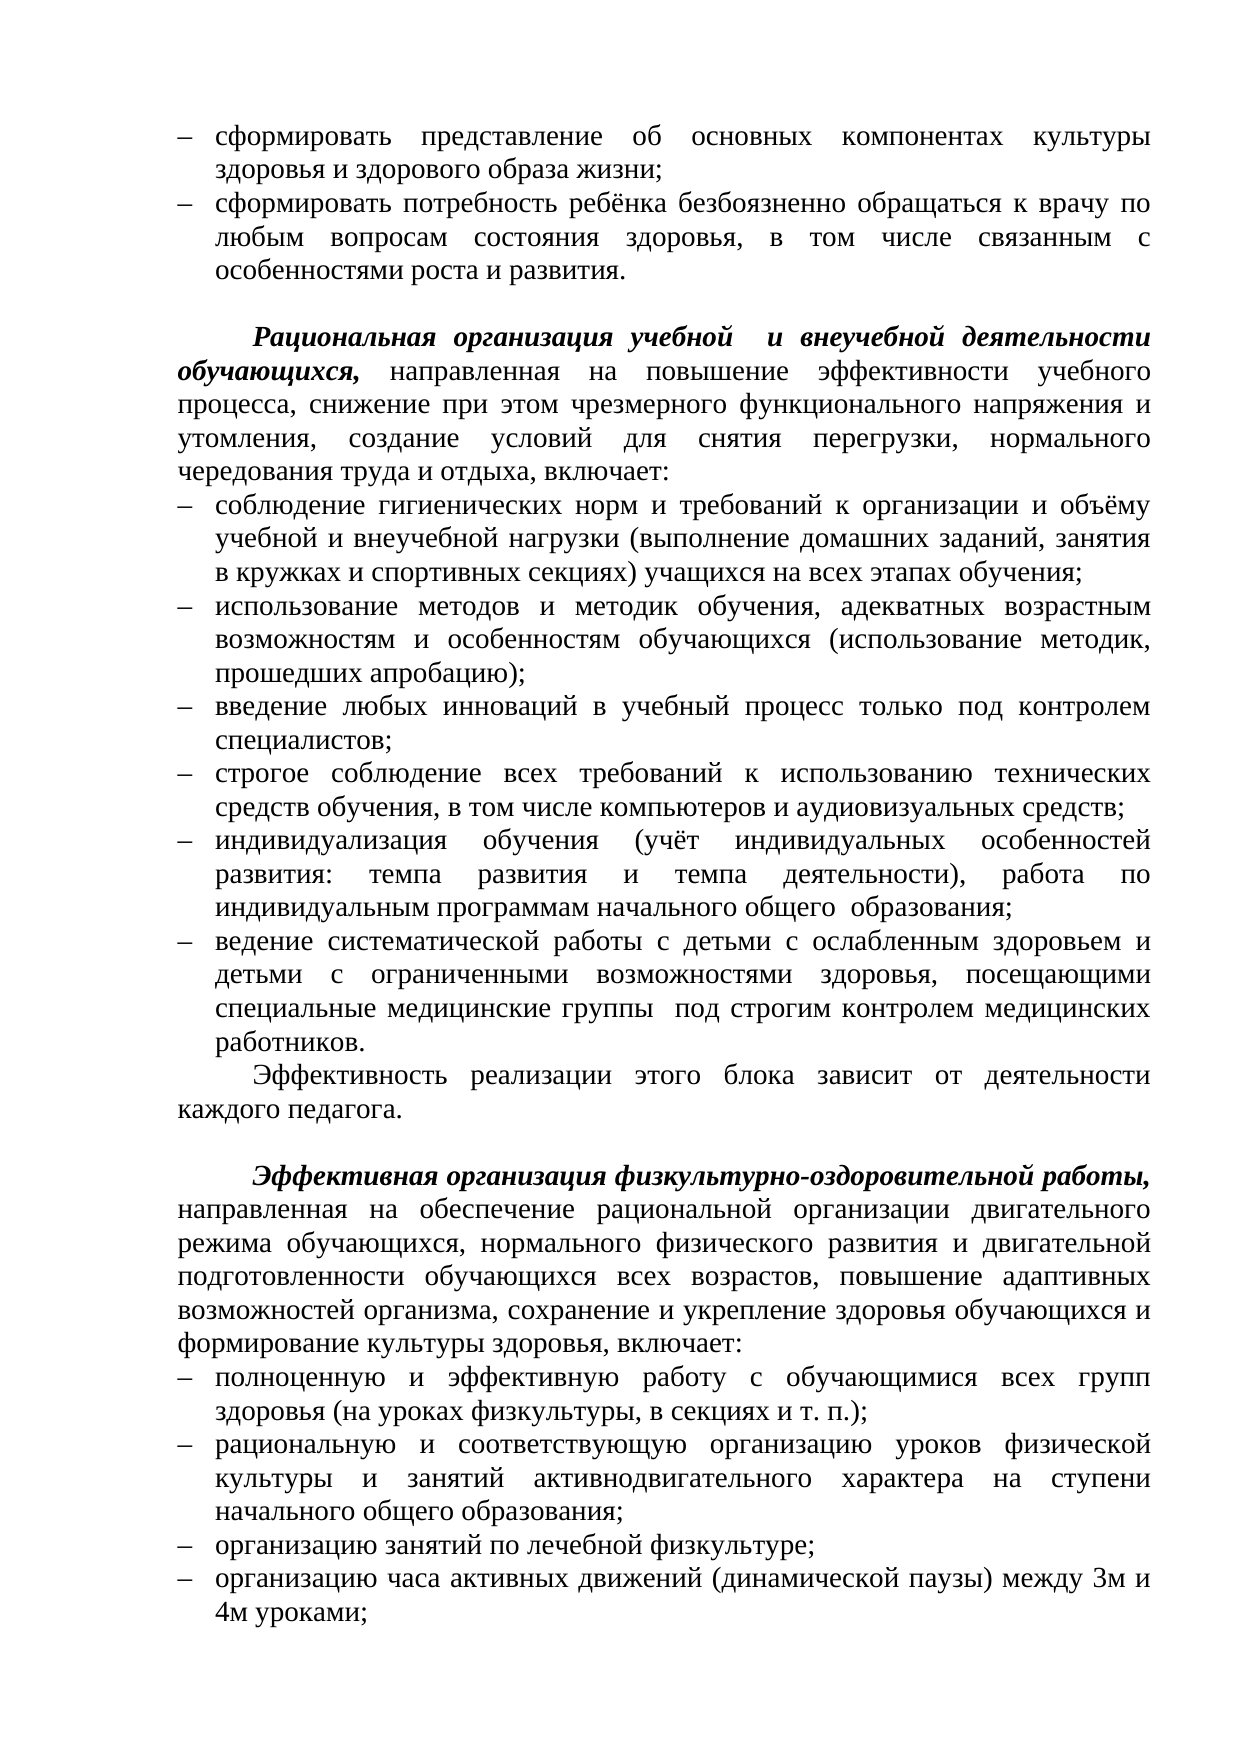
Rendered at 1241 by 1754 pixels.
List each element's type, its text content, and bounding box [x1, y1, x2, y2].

list организацию часа активных движений (динамической паузы) между 3м и 4м уроками; [177, 1560, 1152, 1627]
list сформировать потребность ребёнка безбоязненно обращаться к врачу по любым вопросам состояния здоровья, в том числе связанным с особенностями роста и развития. [177, 185, 1152, 286]
list индивидуализация обучения (учёт индивидуальных особенностей развития: темпа развития и темпа деятельности), работа по индивидуальным программам начального общего образования; [177, 822, 1152, 923]
text Рациональная организация учебной и внеучебной деятельности обучающихся, направленная на повышение эффективности учебного процесса, снижение при этом чрезмерного функционального напряжения и утомления, создание условий для снятия перегрузки, нормального чередования труда и отдыха, включает: [177, 319, 1152, 487]
list соблюдение гигиенических норм и требований к организации и объёму учебной и внеучебной нагрузки (выполнение домашних заданий, занятия в кружках и спортивных секциях) учащихся на всех этапах обучения; [177, 487, 1152, 588]
text Эффективная организация физкультурно-оздоровительной работы, направленная на обеспечение рациональной организации двигательного режима обучающихся, нормального физического развития и двигательной подготовленности обучающихся всех возрастов, повышение адаптивных возможностей организма, сохранение и укрепление здоровья обучающихся и формирование культуры здоровья, включает: [177, 1158, 1152, 1359]
list введение любых инноваций в учебный процесс только под контролем специалистов; [177, 688, 1152, 755]
list полноценную и эффективную работу с обучающимися всех групп здоровья (на уроках физкультуры, в секциях и т. п.); [177, 1359, 1152, 1426]
list использование методов и методик обучения, адекватных возрастным возможностям и особенностям обучающихся (использование методик, прошедших апробацию); [177, 588, 1152, 688]
text Эффективность реализации этого блока зависит от деятельности каждого педагога. [177, 1057, 1152, 1124]
list сформировать представление об основных компонентах культуры здоровья и здорового образа жизни; [177, 118, 1152, 185]
list ведение систематической работы с детьми с ослабленным здоровьем и детьми с ограниченными возможностями здоровья, посещающими специальные медицинские группы под строгим контролем медицинских работников. [177, 923, 1152, 1057]
list строгое соблюдение всех требований к использованию технических средств обучения, в том числе компьютеров и аудиовизуальных средств; [177, 755, 1152, 822]
list организацию занятий по лечебной физкультуре; [177, 1527, 1152, 1560]
list рациональную и соответствующую организацию уроков физической культуры и занятий активнодвигательного характера на ступени начального общего образования; [177, 1426, 1152, 1527]
